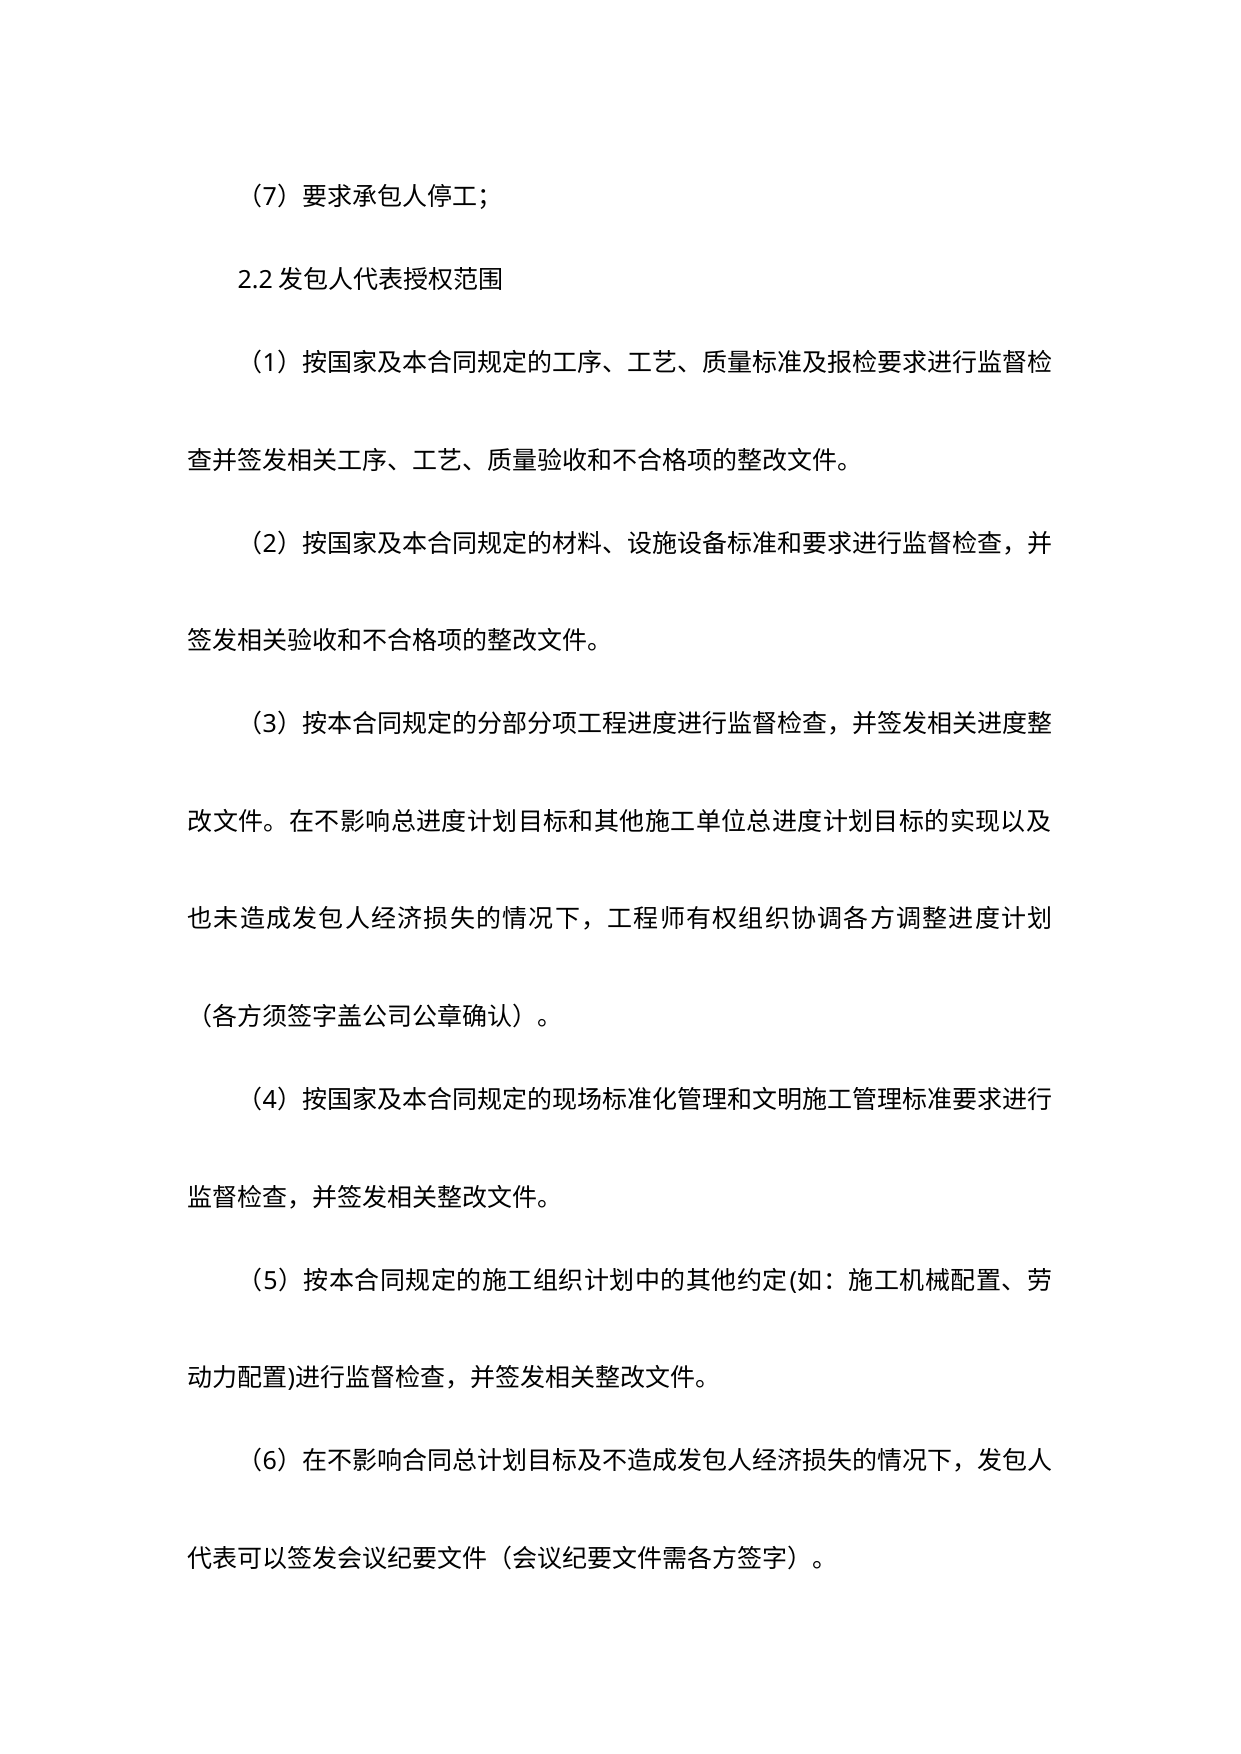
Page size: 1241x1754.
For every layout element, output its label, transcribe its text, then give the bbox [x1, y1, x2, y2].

text 2.2发包人代表授权范围 [187, 245, 1053, 310]
text （3）按本合同规定的分部分项工程进度进行监督检查，并签发相关进度整改文件。在不影响总进度计划目标和其他施工单位总进度计划目标的实现以及也未造成发包人经济损失的情况下，工程师有权组织协调各方调整进度计划（各方须签字盖公司公章确认）。 [187, 689, 1053, 1047]
text （1）按国家及本合同规定的工序、工艺、质量标准及报检要求进行监督检查并签发相关工序、工艺、质量验收和不合格项的整改文件。 [187, 328, 1053, 491]
text （7）要求承包人停工； [187, 162, 1053, 227]
text （6）在不影响合同总计划目标及不造成发包人经济损失的情况下，发包人代表可以签发会议纪要文件（会议纪要文件需各方签字）。 [187, 1426, 1053, 1589]
text （2）按国家及本合同规定的材料、设施设备标准和要求进行监督检查，并签发相关验收和不合格项的整改文件。 [187, 509, 1053, 671]
text （5）按本合同规定的施工组织计划中的其他约定(如：施工机械配置、劳动力配置)进行监督检查，并签发相关整改文件。 [187, 1246, 1053, 1408]
text （4）按国家及本合同规定的现场标准化管理和文明施工管理标准要求进行监督检查，并签发相关整改文件。 [187, 1065, 1053, 1228]
